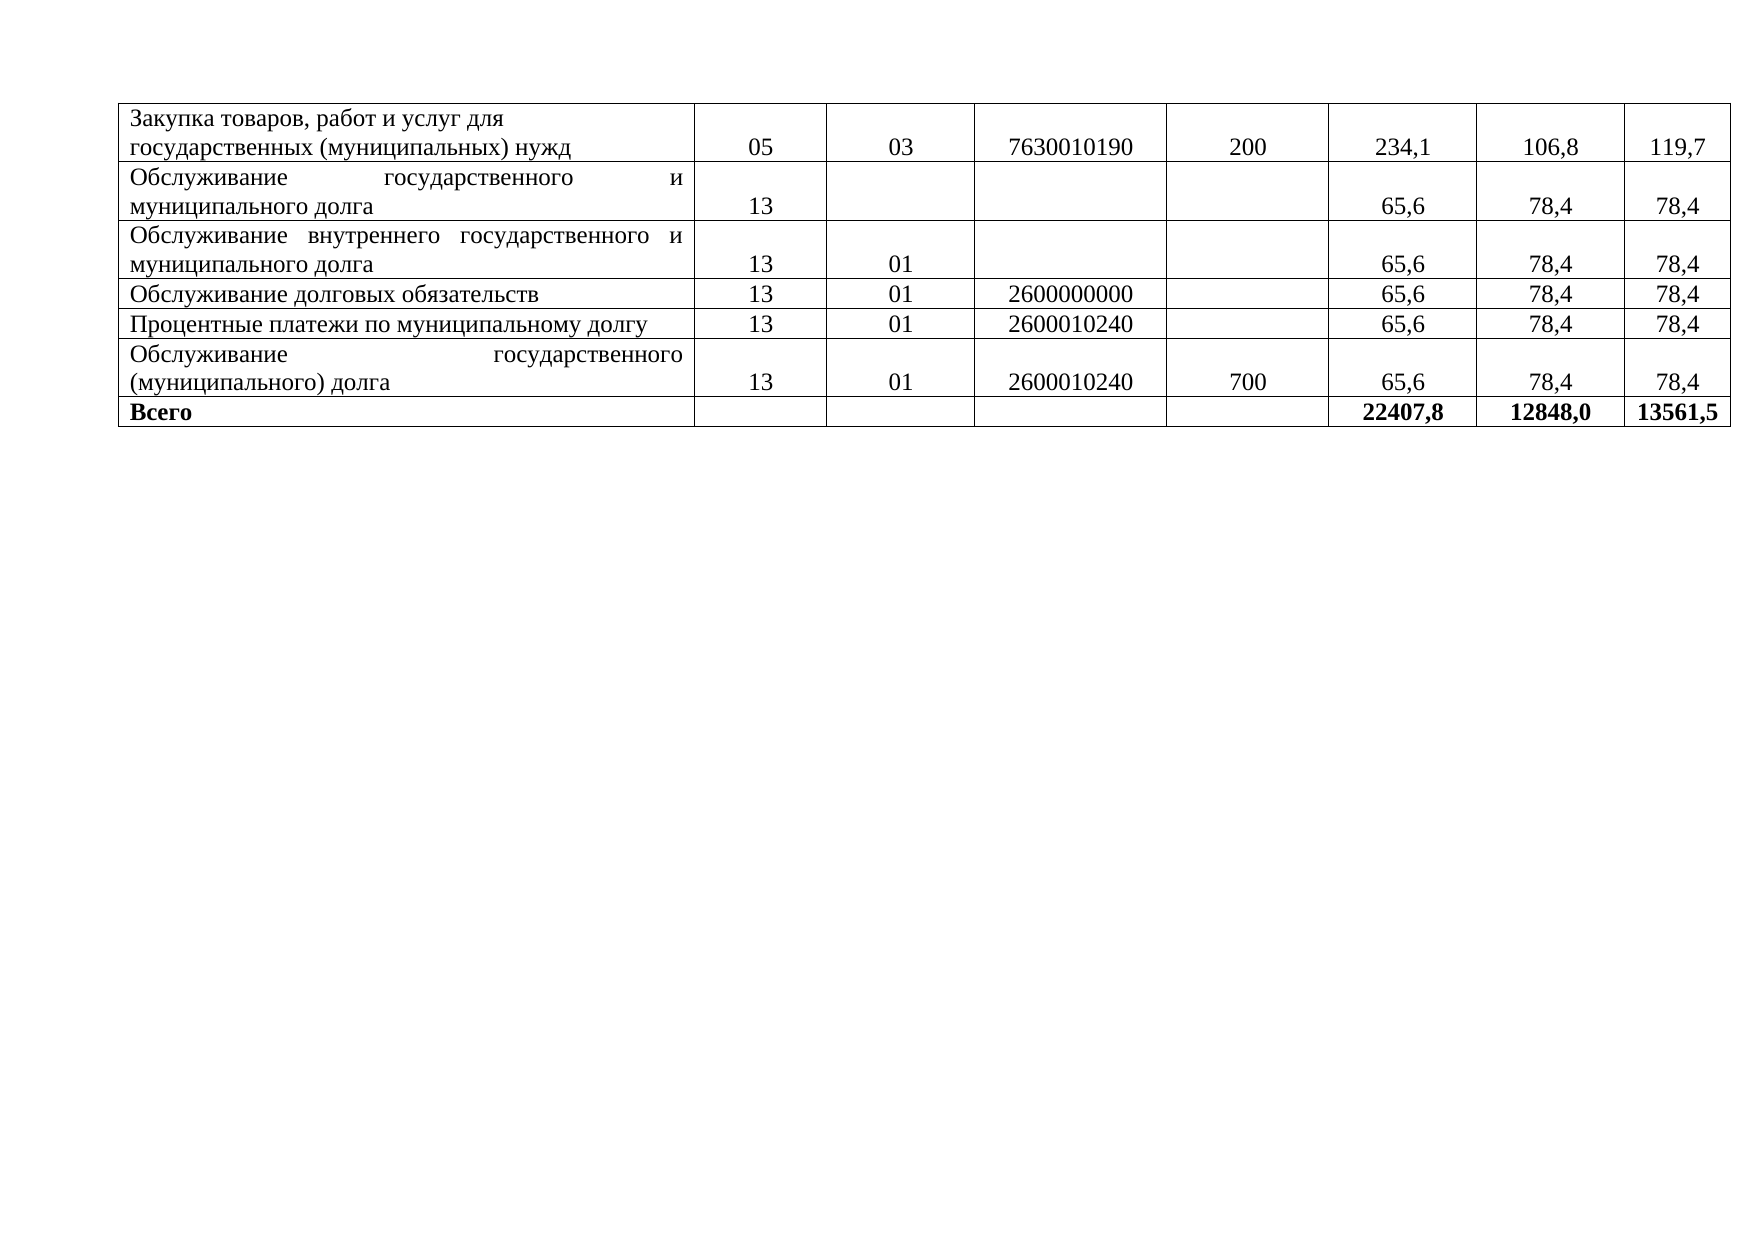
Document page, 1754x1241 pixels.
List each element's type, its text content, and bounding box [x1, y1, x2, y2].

table_cell 01 [827, 221, 974, 278]
table_cell [975, 221, 1166, 278]
table_cell [1167, 221, 1328, 278]
table_cell [827, 162, 974, 219]
table_cell [975, 162, 1166, 219]
table_cell 13561,5 [1625, 397, 1730, 426]
table_cell 65,6 [1329, 339, 1476, 396]
table_cell [1167, 397, 1328, 426]
table_cell 78,4 [1477, 162, 1624, 219]
table_cell 7630010190 [975, 104, 1166, 161]
table_cell [1167, 279, 1328, 308]
table_cell 78,4 [1625, 309, 1730, 338]
table_cell 65,6 [1329, 309, 1476, 338]
table_cell 01 [827, 279, 974, 308]
table_cell 13 [695, 279, 826, 308]
table_cell 78,4 [1477, 221, 1624, 278]
table_cell Всего [119, 397, 694, 426]
table_cell Обслуживание внутреннего государственного и муниципального долга [119, 221, 694, 278]
table_cell 78,4 [1477, 279, 1624, 308]
table_cell 119,7 [1625, 104, 1730, 161]
table_cell 22407,8 [1329, 397, 1476, 426]
table_cell 65,6 [1329, 162, 1476, 219]
table_cell 234,1 [1329, 104, 1476, 161]
table_cell Обслуживание долговых обязательств [119, 279, 694, 308]
table_cell 200 [1167, 104, 1328, 161]
table_cell 03 [827, 104, 974, 161]
table_cell 12848,0 [1477, 397, 1624, 426]
table_cell 65,6 [1329, 279, 1476, 308]
table_cell 700 [1167, 339, 1328, 396]
table_cell 05 [695, 104, 826, 161]
table_cell 2600010240 [975, 309, 1166, 338]
table_cell Обслуживание государственного и муниципального долга [119, 162, 694, 219]
table_cell 13 [695, 162, 826, 219]
table_cell 106,8 [1477, 104, 1624, 161]
table_cell 78,4 [1625, 162, 1730, 219]
table_cell 13 [695, 309, 826, 338]
table_cell [1167, 162, 1328, 219]
table_cell [695, 397, 826, 426]
table_cell 2600010240 [975, 339, 1166, 396]
table_cell 65,6 [1329, 221, 1476, 278]
table_cell 2600000000 [975, 279, 1166, 308]
table_cell 13 [695, 339, 826, 396]
table_cell 78,4 [1625, 279, 1730, 308]
table_cell [1167, 309, 1328, 338]
table_cell 01 [827, 339, 974, 396]
table_cell Процентные платежи по муниципальному долгу [119, 309, 694, 338]
table_cell 78,4 [1477, 339, 1624, 396]
table_cell 01 [827, 309, 974, 338]
table_cell 78,4 [1477, 309, 1624, 338]
table_cell 78,4 [1625, 221, 1730, 278]
table_cell 78,4 [1625, 339, 1730, 396]
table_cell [119, 104, 694, 161]
table_cell [827, 397, 974, 426]
table_cell 13 [695, 221, 826, 278]
table_cell [975, 397, 1166, 426]
table_cell Обслуживание государственного (муниципального) долга [119, 339, 694, 396]
